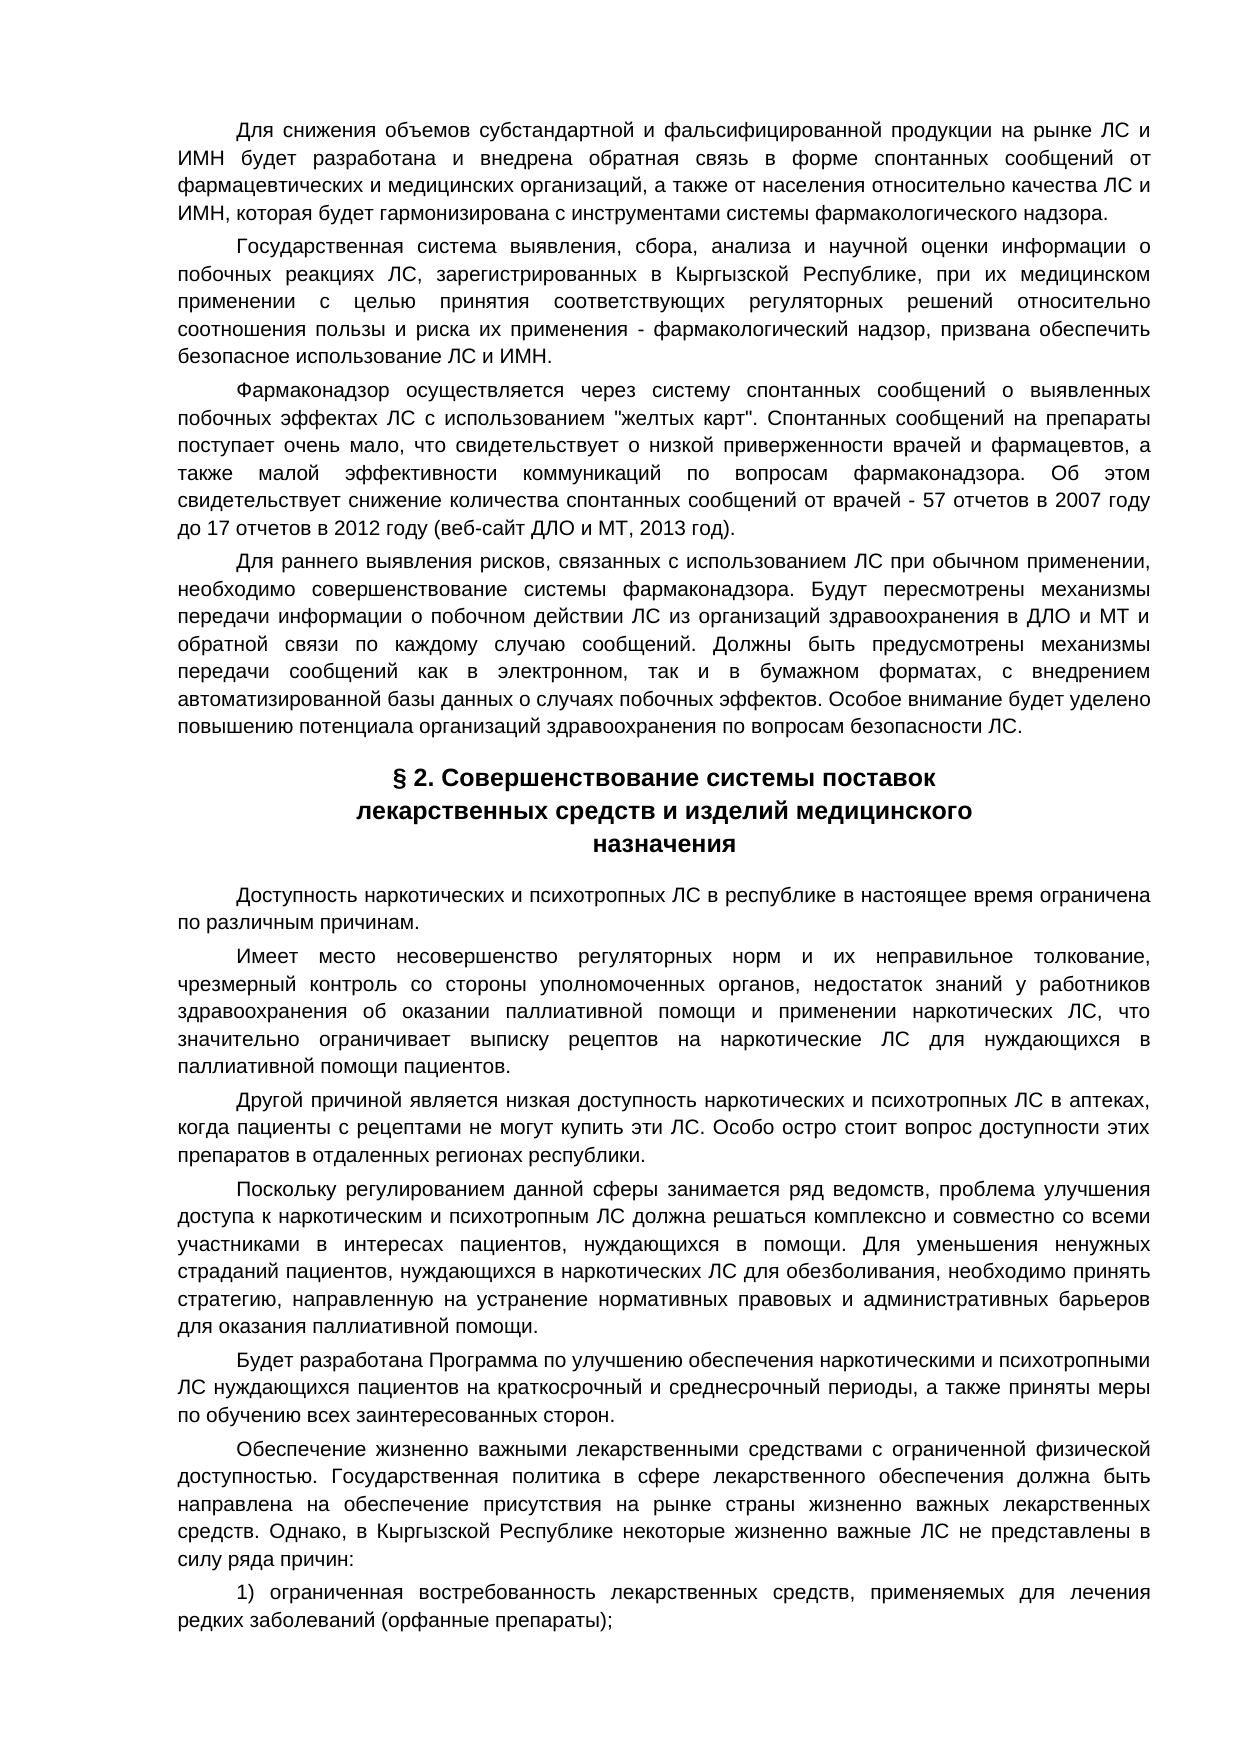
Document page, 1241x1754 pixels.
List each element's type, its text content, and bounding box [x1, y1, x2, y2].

text Для снижения объемов субстандартной и фальсифицированной продукции на рынке ЛС и ИМН будет разработана и внедрена обратная связь в форме спонтанных сообщений от фармацевтических и медицинских организаций, а также от населения относительно качества ЛС и ИМН, которая будет гармонизирована с инструментами системы фармакологического надзора. [177, 118, 1152, 224]
text Другой причиной является низкая доступность наркотических и психотропных ЛС в аптеках, когда пациенты с рецептами не могут купить эти ЛС. Особо остро стоит вопрос доступности этих препаратов в отдаленных регионах республики. [177, 1088, 1152, 1167]
text Будет разработана Программа по улучшению обеспечения наркотическими и психотропными ЛС нуждающихся пациентов на краткосрочный и среднесрочный периоды, а также приняты меры по обучению всех заинтересованных сторон. [177, 1348, 1152, 1427]
text Поскольку регулированием данной сферы занимается ряд ведомств, проблема улучшения доступа к наркотическим и психотропным ЛС должна решаться комплексно и совместно со всеми участниками в интересах пациентов, нуждающихся в помощи. Для уменьшения ненужных страданий пациентов, нуждающихся в наркотических ЛС для обезболивания, необходимо принять стратегию, направленную на устранение нормативных правовых и административных барьеров для оказания паллиативной помощи. [177, 1176, 1152, 1338]
text Имеет место несовершенство регуляторных норм и их неправильное толкование, чрезмерный контроль со стороны уполномоченных органов, недостаток знаний у работников здравоохранения об оказании паллиативной помощи и применении наркотических ЛС, что значительно ограничивает выписку рецептов на наркотические ЛС для нуждающихся в паллиативной помощи пациентов. [177, 944, 1152, 1078]
text Фармаконадзор осуществляется через систему спонтанных сообщений о выявленных побочных эффектах ЛС с использованием "желтых карт". Спонтанных сообщений на препараты поступает очень мало, что свидетельствует о низкой приверженности врачей и фармацевтов, а также малой эффективности коммуникаций по вопросам фармаконадзора. Об этом свидетельствует снижение количества спонтанных сообщений от врачей - 57 отчетов в 2007 году до 17 отчетов в 2012 году (веб-сайт ДЛО и МТ, 2013 год). [177, 378, 1152, 539]
text Для раннего выявления рисков, связанных с использованием ЛС при обычном применении, необходимо совершенствование системы фармаконадзора. Будут пересмотрены механизмы передачи информации о побочном действии ЛС из организаций здравоохранения в ДЛО и МТ и обратной связи по каждому случаю сообщений. Должны быть предусмотрены механизмы передачи сообщений как в электронном, так и в бумажном форматах, с внедрением автоматизированной базы данных о случаях побочных эффектов. Особое внимание будет уделено повышению потенциала организаций здравоохранения по вопросам безопасности ЛС. [177, 549, 1152, 738]
text Доступность наркотических и психотропных ЛС в республике в настоящее время ограничена по различным причинам. [177, 883, 1152, 934]
text Обеспечение жизненно важными лекарственными средствами с ограниченной физической доступностью. Государственная политика в сфере лекарственного обеспечения должна быть направлена на обеспечение присутствия на рынке страны жизненно важных лекарственных средств. Однако, в Кыргызской Республике некоторые жизненно важные ЛС не представлены в силу ряда причин: [177, 1436, 1152, 1570]
text § 2. Совершенствование системы поставок лекарственных средств и изделий медицинского назначения [295, 763, 1033, 857]
text 1) ограниченная востребованность лекарственных средств, применяемых для лечения редких заболеваний (орфанные препараты); [177, 1580, 1152, 1632]
text Государственная система выявления, сбора, анализа и научной оценки информации о побочных реакциях ЛС, зарегистрированных в Кыргызской Республике, при их медицинском применении с целью принятия соответствующих регуляторных решений относительно соотношения пользы и риска их применения - фармакологический надзор, призвана обеспечить безопасное использование ЛС и ИМН. [177, 234, 1152, 368]
